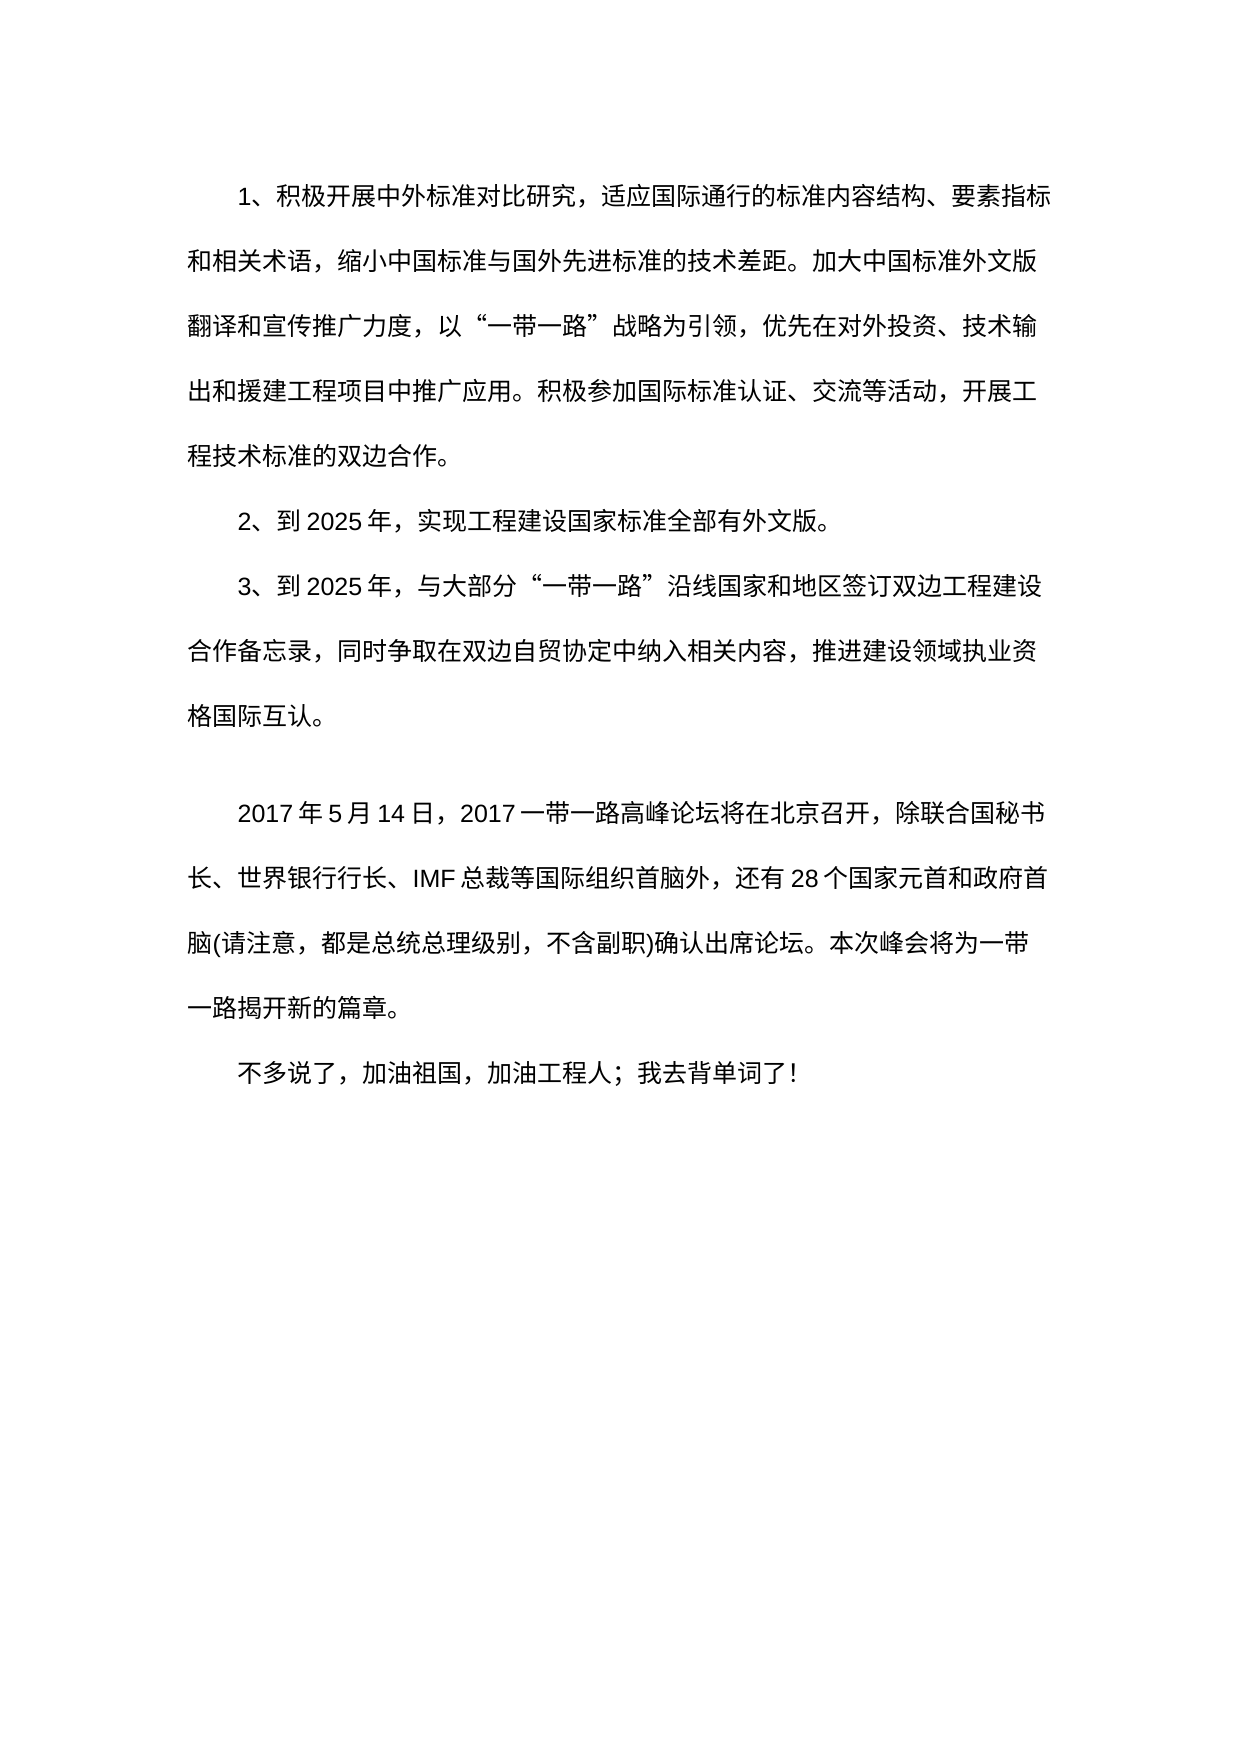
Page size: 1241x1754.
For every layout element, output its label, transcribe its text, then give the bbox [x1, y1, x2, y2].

text 不多说了，加油祖国，加油工程人；我去背单词了！ [187, 1039, 1053, 1104]
text 3、到2025年，与大部分“一带一路”沿线国家和地区签订双边工程建设合作备忘录，同时争取在双边自贸协定中纳入相关内容，推进建设领域执业资格国际互认。 [187, 552, 1053, 747]
text 2、到2025年，实现工程建设国家标准全部有外文版。 [187, 487, 1053, 552]
text 1、积极开展中外标准对比研究，适应国际通行的标准内容结构、要素指标和相关术语，缩小中国标准与国外先进标准的技术差距。加大中国标准外文版翻译和宣传推广力度，以“一带一路”战略为引领，优先在对外投资、技术输出和援建工程项目中推广应用。积极参加国际标准认证、交流等活动，开展工程技术标准的双边合作。 [187, 162, 1053, 487]
text 2017年5月14日，2017一带一路高峰论坛将在北京召开，除联合国秘书长、世界银行行长、IMF总裁等国际组织首脑外，还有28个国家元首和政府首脑(请注意，都是总统总理级别，不含副职)确认出席论坛。本次峰会将为一带一路揭开新的篇章。 [187, 779, 1053, 1039]
